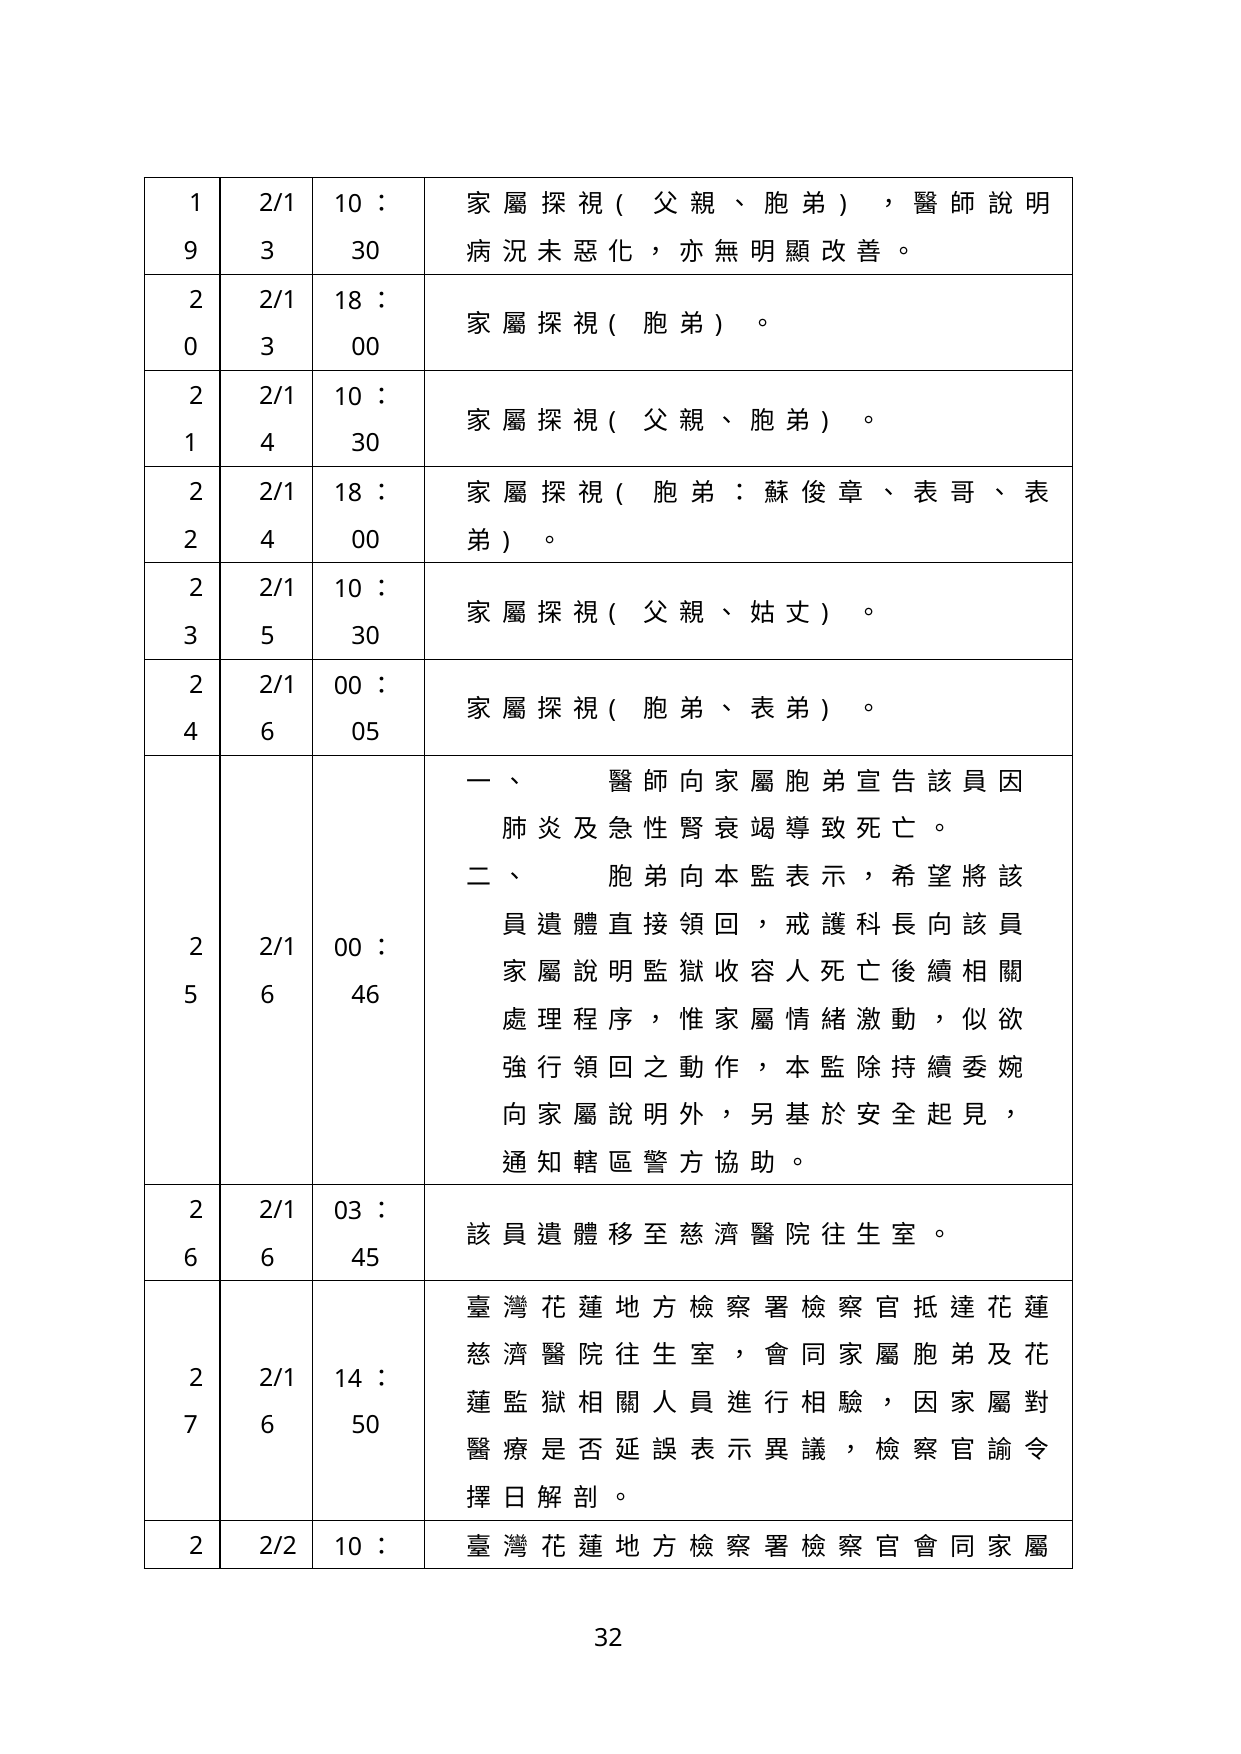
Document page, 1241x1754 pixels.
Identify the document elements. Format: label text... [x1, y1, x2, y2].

table_cell 2/14 [221, 467, 312, 562]
table_cell 2/21 [221, 1521, 312, 1568]
table_cell 2/15 [221, 563, 312, 658]
table_cell 03：45 [313, 1185, 424, 1280]
table_cell 10：30 [313, 371, 424, 466]
table_cell 臺灣花蓮地方檢察署檢察官抵達花蓮慈濟醫院往生室，會同家屬胞弟及花蓮監獄相關人員進行相驗，因家屬對醫療是否延誤表示異議，檢察官諭令擇日解剖。 [425, 1281, 1072, 1519]
table_cell 27 [145, 1281, 219, 1519]
table_cell 22 [145, 467, 219, 562]
table_cell 21 [145, 371, 219, 466]
table_cell 家屬探視(父親、胞弟)，醫師說明病況未惡化，亦無明顯改善。 [425, 178, 1072, 273]
table_cell 14：50 [313, 1281, 424, 1519]
table_cell 10：00 [313, 1521, 424, 1568]
table_cell 2/14 [221, 371, 312, 466]
table_cell 2/16 [221, 1281, 312, 1519]
table_cell 26 [145, 1185, 219, 1280]
table_cell 20 [145, 275, 219, 370]
table_cell 家屬探視(父親、胞弟)。 [425, 371, 1072, 466]
table_cell 23 [145, 563, 219, 658]
table_cell 2/13 [221, 178, 312, 273]
table_cell 醫師向家屬胞弟宣告該員因肺炎及急性腎衰竭導致死亡。 胞弟向本監表示，希望將該員遺體直接領回，戒護科長向該員家屬說明監獄收容人死亡後續相關處理程序，惟家屬情緒激動，似欲強行領回之動作，本監除持續委婉向家屬說明外，另基於安全起見，通知轄區警方協助。 [425, 756, 1072, 1184]
table_cell 臺灣花蓮地方檢察署檢察官會同家屬胞弟及花蓮監獄相關人員於花蓮市立殯儀館解剖遺體，11時15分許解剖結束，本監將遺體發還家屬。 [425, 1521, 1072, 1568]
table_cell 家屬探視(父親、姑丈)。 [425, 563, 1072, 658]
table_cell 00：46 [313, 756, 424, 1184]
table_cell 該員遺體移至慈濟醫院往生室。 [425, 1185, 1072, 1280]
table_cell 10：30 [313, 178, 424, 273]
table_cell 2/13 [221, 275, 312, 370]
table_cell 00：05 [313, 660, 424, 755]
table_cell 家屬探視(胞弟、表弟)。 [425, 660, 1072, 755]
table_cell 10：30 [313, 563, 424, 658]
table_cell 18：00 [313, 275, 424, 370]
table_cell 2/16 [221, 756, 312, 1184]
table_cell 家屬探視(胞弟)。 [425, 275, 1072, 370]
table_cell 2/16 [221, 660, 312, 755]
table_cell 28 [145, 1521, 219, 1568]
table_cell 18：00 [313, 467, 424, 562]
table_cell 25 [145, 756, 219, 1184]
table_cell 家屬探視(胞弟：蘇俊章、表哥、表弟)。 [425, 467, 1072, 562]
table_cell 19 [145, 178, 219, 273]
table_cell 24 [145, 660, 219, 755]
table_cell 2/16 [221, 1185, 312, 1280]
